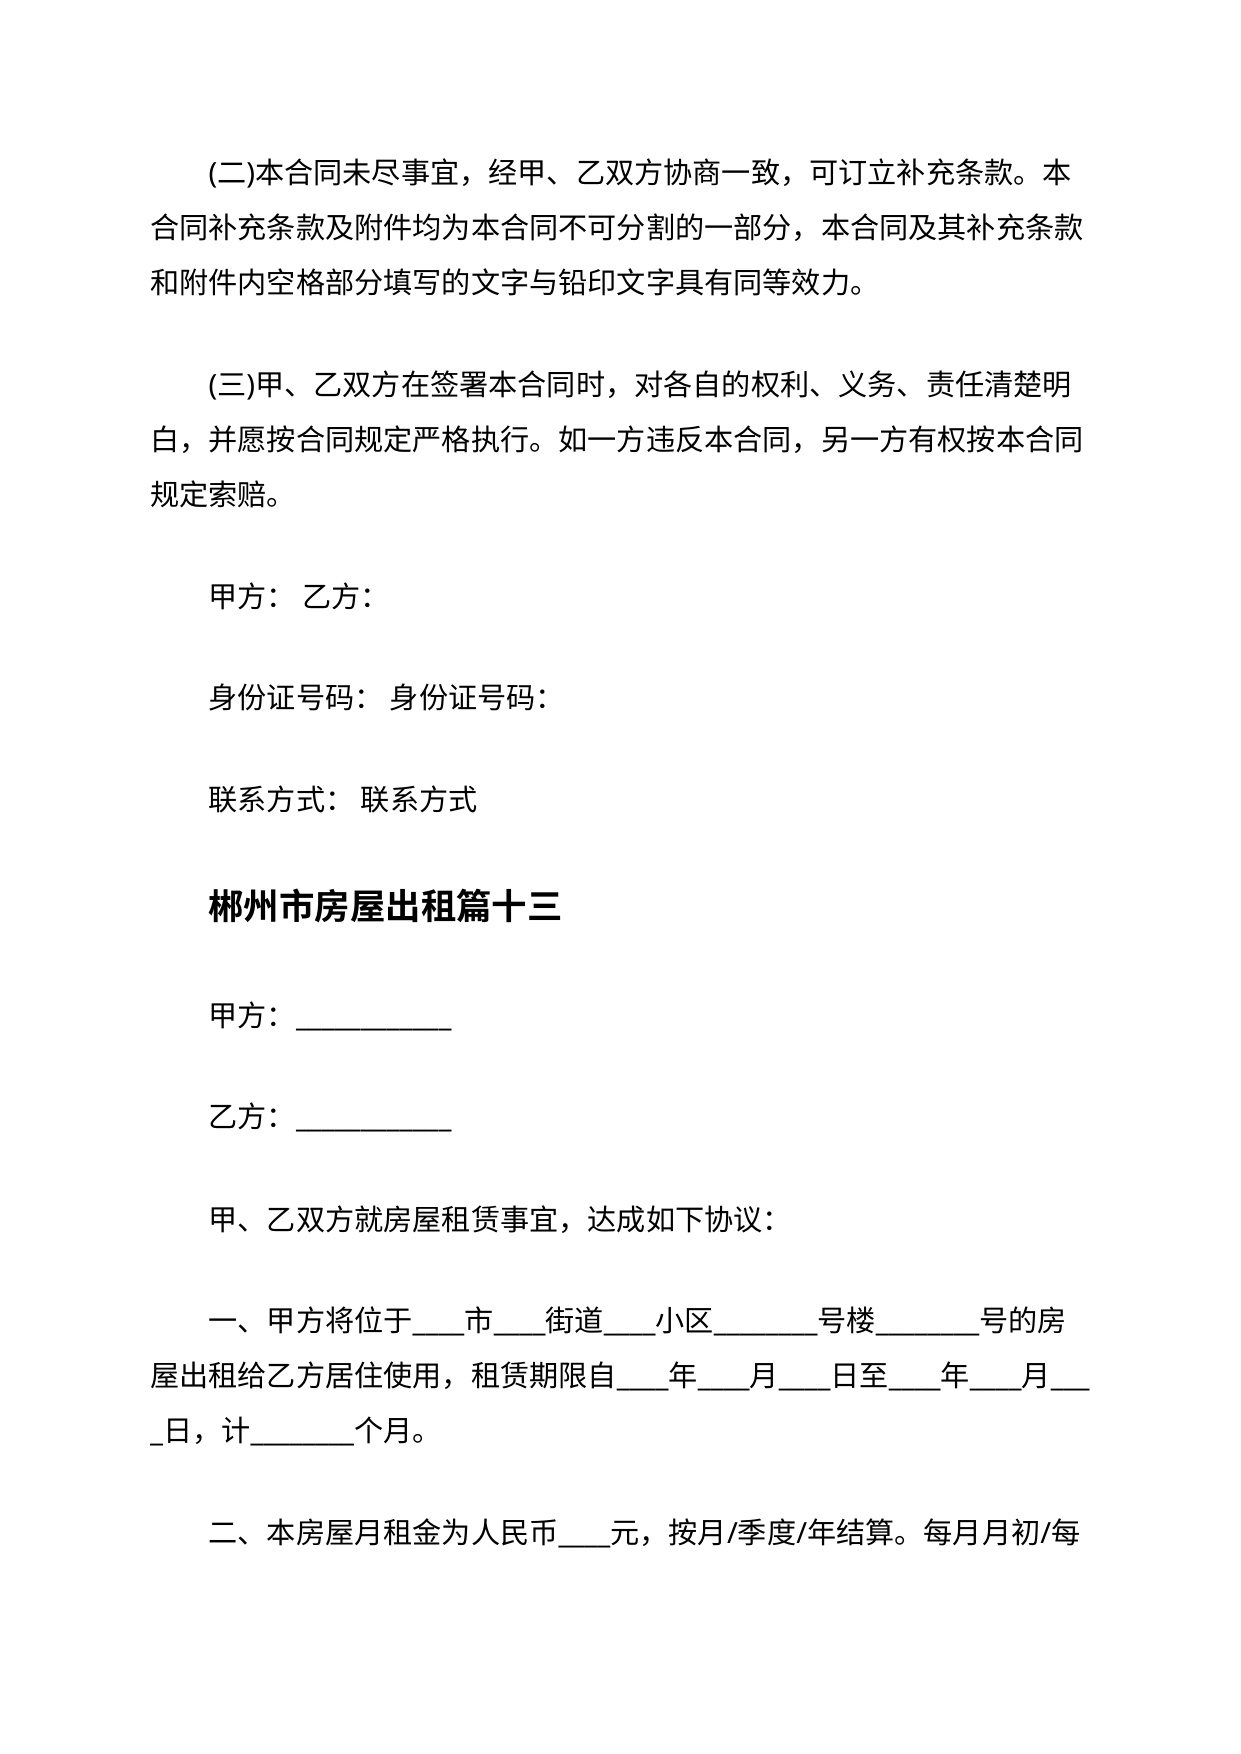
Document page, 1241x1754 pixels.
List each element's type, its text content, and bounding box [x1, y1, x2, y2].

text 联系方式： 联系方式 [150, 777, 1090, 819]
text 身份证号码： 身份证号码： [150, 675, 1090, 717]
text (二)本合同未尽事宜，经甲、乙双方协商一致，可订立补充条款。本合同补充条款及附件均为本合同不可分割的一部分，本合同及其补充条款和附件内空格部分填写的文字与铅印文字具有同等效力。 [150, 150, 1090, 302]
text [150, 1510, 1090, 1552]
text 郴州市房屋出租篇十三 [150, 879, 1090, 930]
text 甲方： 乙方： [150, 573, 1090, 616]
text 乙方：____________ [150, 1094, 1090, 1136]
text 甲、乙双方就房屋租赁事宜，达成如下协议： [150, 1196, 1090, 1238]
text 一、甲方将位于____市____街道____小区________号楼________号的房屋出租给乙方居住使用，租赁期限自____年____月____日至____年____月____日，计________个月。 [150, 1298, 1090, 1450]
text 甲方：____________ [150, 992, 1090, 1034]
text (三)甲、乙双方在签署本合同时，对各自的权利、义务、责任清楚明白，并愿按合同规定严格执行。如一方违反本合同，另一方有权按本合同规定索赔。 [150, 362, 1090, 514]
